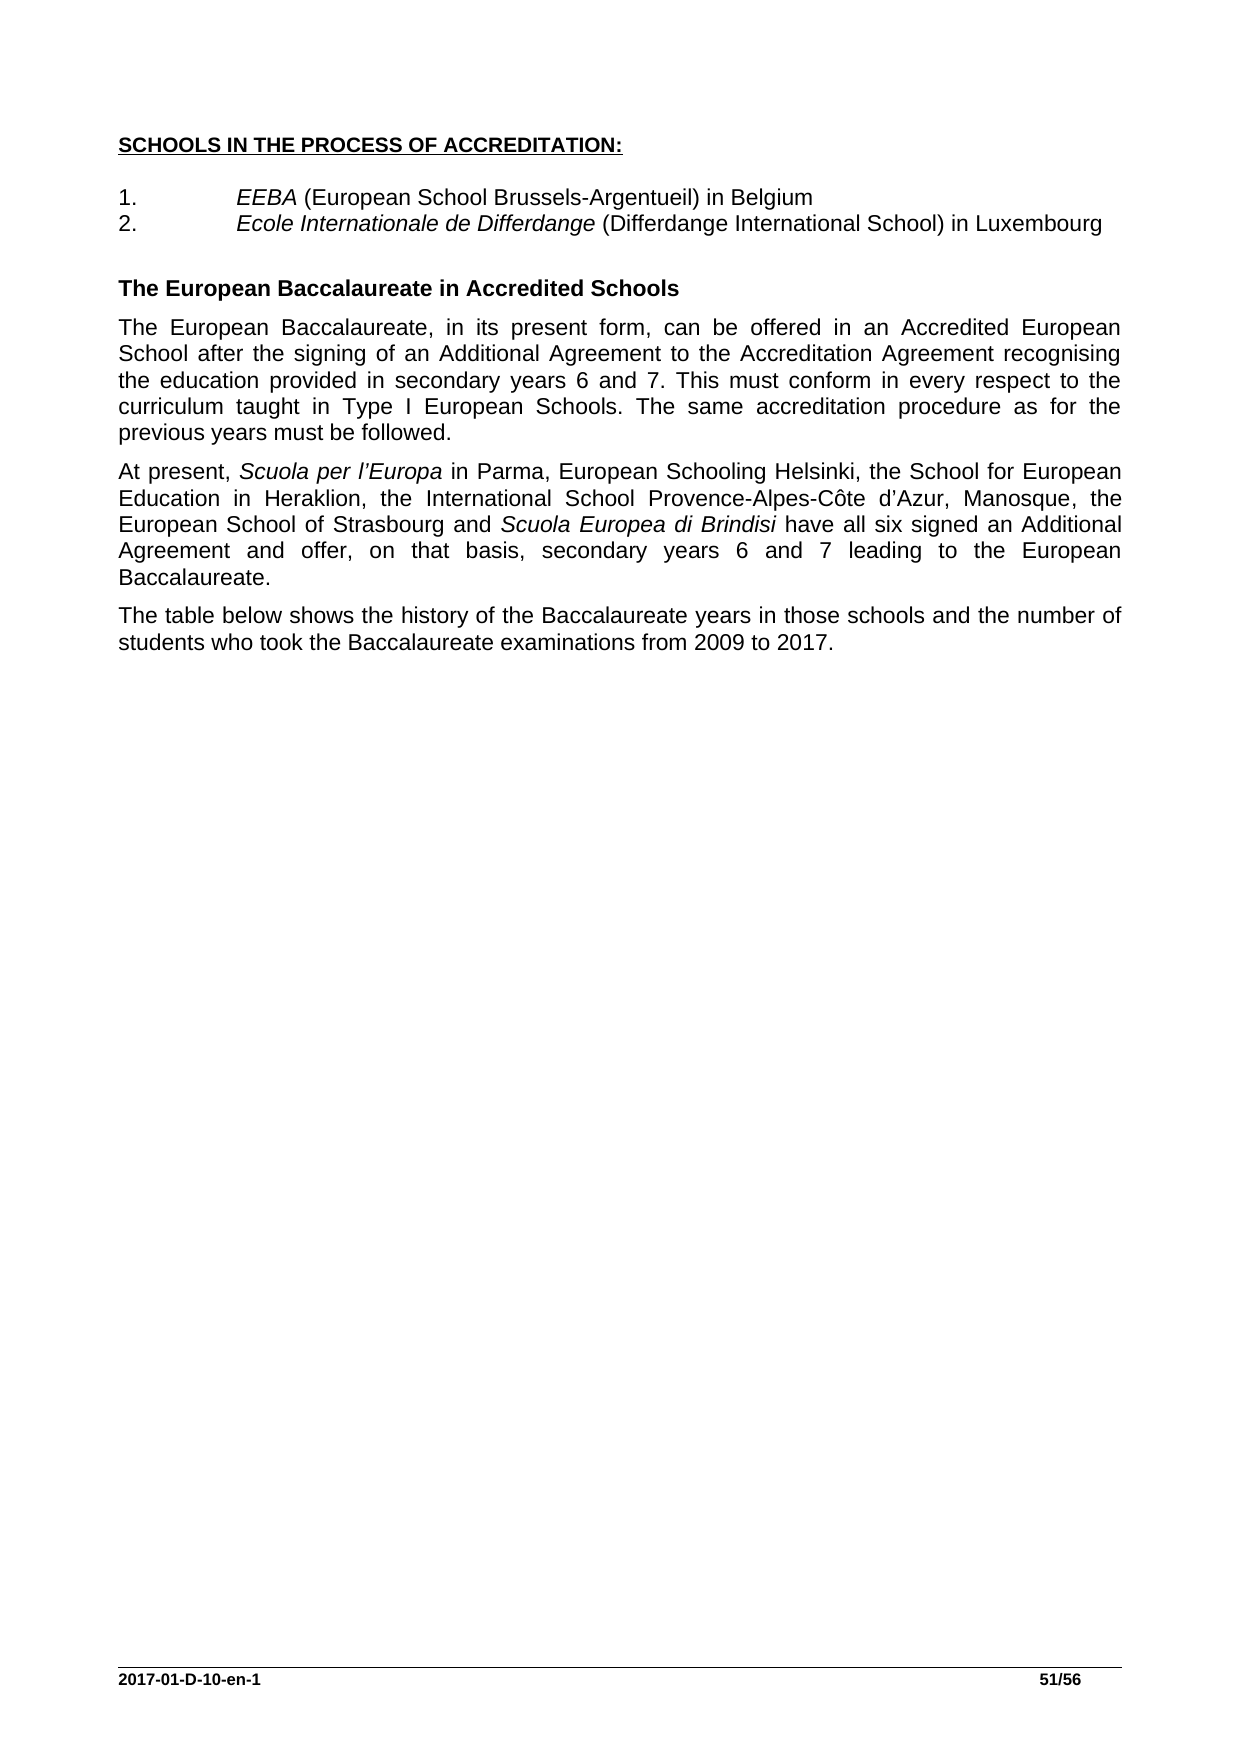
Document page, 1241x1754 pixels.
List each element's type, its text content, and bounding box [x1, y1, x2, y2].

text The European Baccalaureate, in its present form, can be offered in an Accredited European School after the signing of an Additional Agreement to the Accreditation Agreement recognising the education provided in secondary years 6 and 7. This must conform in every respect to the curriculum taught in Type I European Schools. The same accreditation procedure as for the previous years must be followed. [118, 314, 1122, 446]
text At present, Scuola per l’Europa in Parma, European Schooling Helsinki, the School for European Education in Heraklion, the International School Provence-Alpes-Côte d’Azur, Manosque, the European School of Strasbourg and Scuola Europea di Brindisi have all six signed an Additional Agreement and offer, on that basis, secondary years 6 and 7 leading to the European Baccalaureate. [118, 458, 1122, 590]
text The European Baccalaureate in Accredited Schools [118, 275, 1122, 301]
text SCHOOLS IN THE PROCESS OF ACCREDITATION: [118, 133, 1122, 157]
text 2. Ecole Internationale de Differdange (Differdange International School) in Luxembourg [118, 210, 1122, 236]
text 1. EEBA (European School Brussels-Argentueil) in Belgium [118, 183, 1122, 210]
text The table below shows the history of the Baccalaureate years in those schools and the number of students who took the Baccalaureate examinations from 2009 to 2017. [118, 602, 1122, 655]
